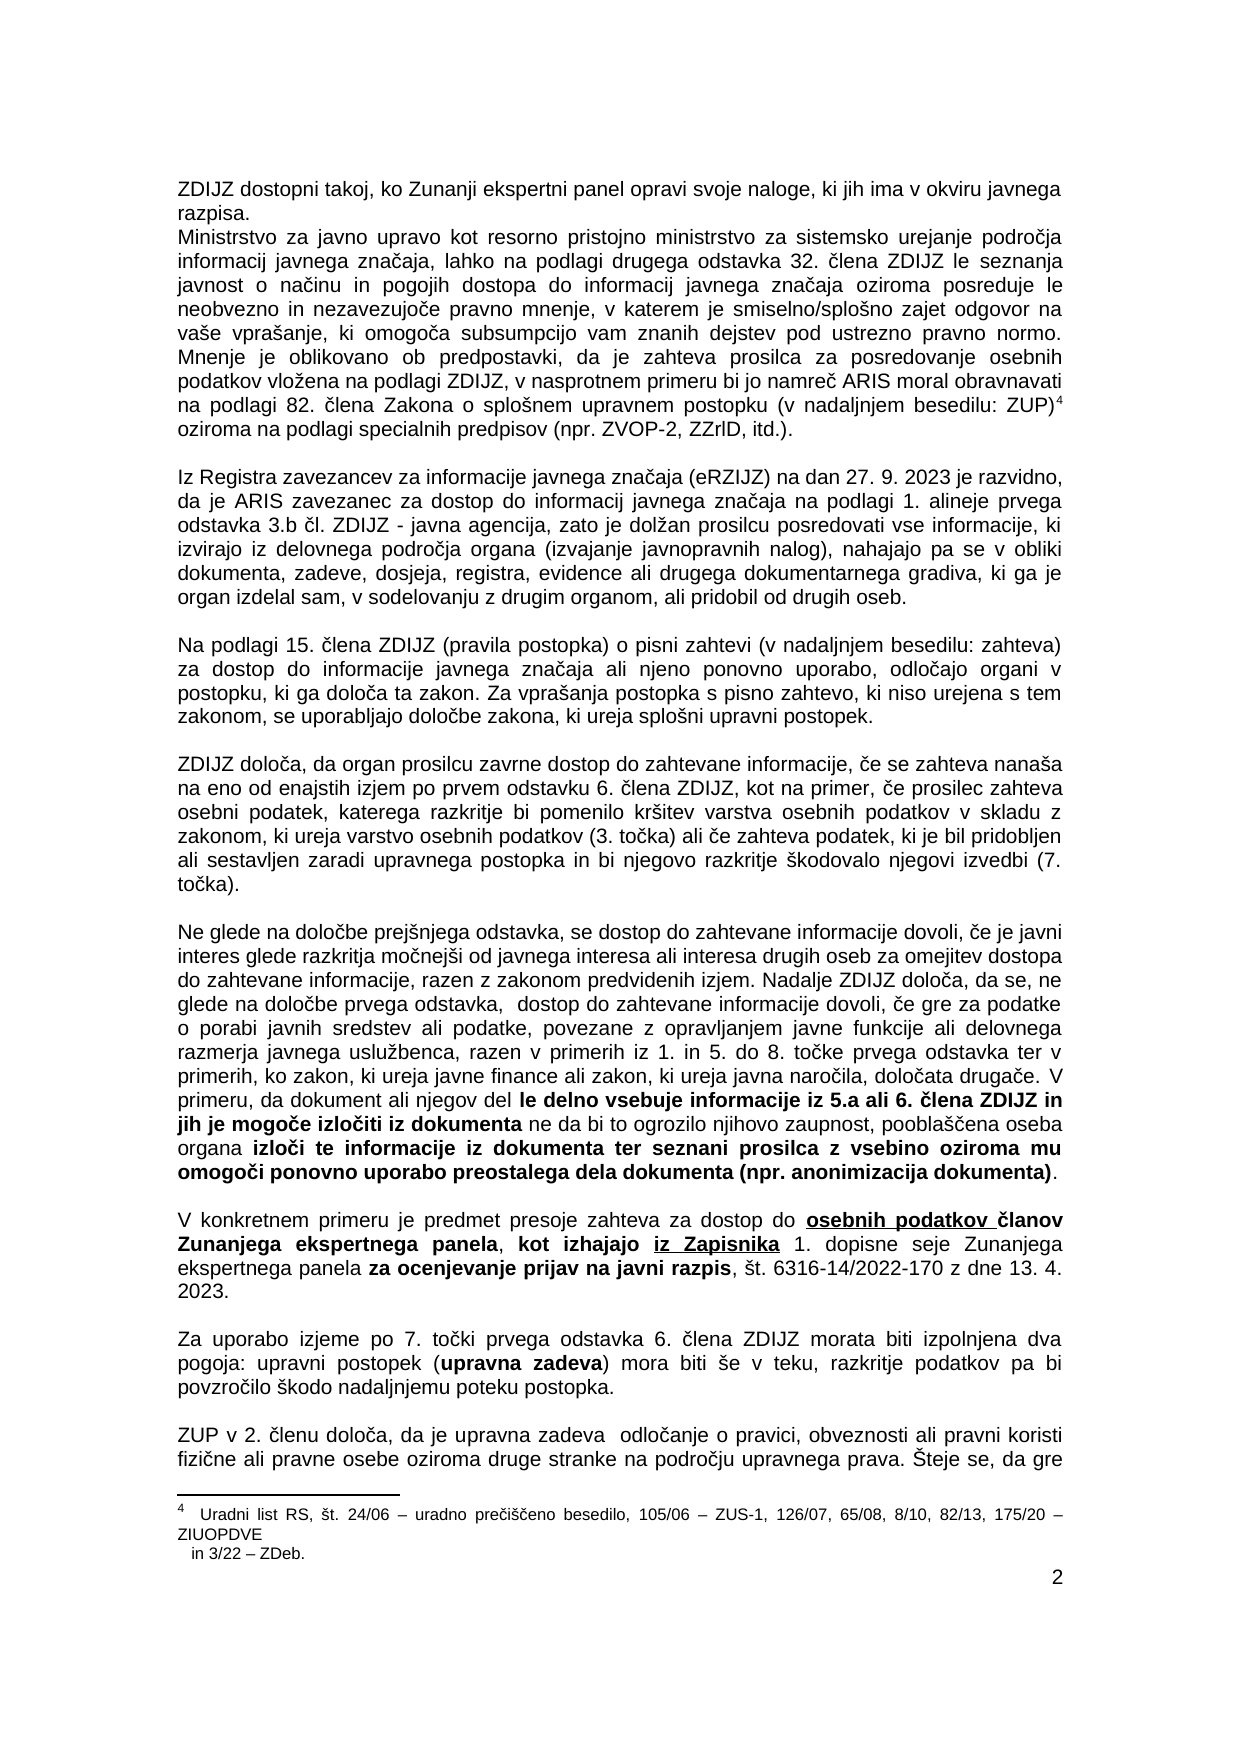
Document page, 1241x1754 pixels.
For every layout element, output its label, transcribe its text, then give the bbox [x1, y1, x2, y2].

text Ne glede na določbe prejšnjega odstavka, se dostop do zahtevane informacije dovoli, če je javni interes glede razkritja močnejši od javnega interesa ali interesa drugih oseb za omejitev dostopa do zahtevane informacije, razen z zakonom predvidenih izjem. Nadalje ZDIJZ določa, da se, ne glede na določbe prvega odstavka, dostop do zahtevane informacije dovoli, če gre za podatke o porabi javnih sredstev ali podatke, povezane z opravljanjem javne funkcije ali delovnega razmerja javnega uslužbenca, razen v primerih iz 1. in 5. do 8. točke prvega odstavka ter v primerih, ko zakon, ki ureja javne finance ali zakon, ki ureja javna naročila, določata drugače. V primeru, da dokument ali njegov del le delno vsebuje informacije iz 5.a ali 6. člena ZDIJZ in jih je mogoče izločiti iz dokumenta ne da bi to ogrozilo njihovo zaupnost, pooblaščena oseba organa izloči te informacije iz dokumenta ter seznani prosilca z vsebino oziroma mu omogoči ponovno uporabo preostalega dela dokumenta (npr. anonimizacija dokumenta). [177, 920, 1063, 1183]
text Za uporabo izjeme po 7. točki prvega odstavka 6. člena ZDIJZ morata biti izpolnjena dva pogoja: upravni postopek (upravna zadeva) mora biti še v teku, razkritje podatkov pa bi povzročilo škodo nadaljnjemu poteku postopka. [177, 1327, 1063, 1399]
text V konkretnem primeru je predmet presoje zahteva za dostop do osebnih podatkov članov Zunanjega ekspertnega panela, kot izhajajo iz Zapisnika 1. dopisne seje Zunanjega ekspertnega panela za ocenjevanje prijav na javni razpis, št. 6316-14/2022-170 z dne 13. 4. 2023. [177, 1207, 1063, 1303]
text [177, 177, 1063, 225]
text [177, 1423, 1063, 1471]
text Na podlagi 15. člena ZDIJZ (pravila postopka) o pisni zahtevi (v nadaljnjem besedilu: zahteva) za dostop do informacije javnega značaja ali njeno ponovno uporabo, odločajo organi v postopku, ki ga določa ta zakon. Za vprašanja postopka s pisno zahtevo, ki niso urejena s tem zakonom, se uporabljajo določbe zakona, ki ureja splošni upravni postopek. [177, 632, 1063, 728]
text Iz Registra zavezancev za informacije javnega značaja (eRZIJZ) na dan 27. 9. 2023 je razvidno, da je ARIS zavezanec za dostop do informacij javnega značaja na podlagi 1. alineje prvega odstavka 3.b čl. ZDIJZ - javna agencija, zato je dolžan prosilcu posredovati vse informacije, ki izvirajo iz delovnega področja organa (izvajanje javnopravnih nalog), nahajajo pa se v obliki dokumenta, zadeve, dosjeja, registra, evidence ali drugega dokumentarnega gradiva, ki ga je organ izdelal sam, v sodelovanju z drugim organom, ali pridobil od drugih oseb. [177, 465, 1063, 608]
text Ministrstvo za javno upravo kot resorno pristojno ministrstvo za sistemsko urejanje področja informacij javnega značaja, lahko na podlagi drugega odstavka 32. člena ZDIJZ le seznanja javnost o načinu in pogojih dostopa do informacij javnega značaja oziroma posreduje le neobvezno in nezavezujoče pravno mnenje, v katerem je smiselno/splošno zajet odgovor na vaše vprašanje, ki omogoča subsumpcijo vam znanih dejstev pod ustrezno pravno normo. Mnenje je oblikovano ob predpostavki, da je zahteva prosilca za posredovanje osebnih podatkov vložena na podlagi ZDIJZ, v nasprotnem primeru bi jo namreč ARIS moral obravnavati na podlagi 82. člena Zakona o splošnem upravnem postopku (v nadaljnjem besedilu: ZUP) oziroma na podlagi specialnih predpisov (npr. ZVOP-2, ZZrlD, itd.). [177, 225, 1063, 441]
text ZDIJZ določa, da organ prosilcu zavrne dostop do zahtevane informacije, če se zahteva nanaša na eno od enajstih izjem po prvem odstavku 6. člena ZDIJZ, kot na primer, če prosilec zahteva osebni podatek, katerega razkritje bi pomenilo kršitev varstva osebnih podatkov v skladu z zakonom, ki ureja varstvo osebnih podatkov (3. točka) ali če zahteva podatek, ki je bil pridobljen ali sestavljen zaradi upravnega postopka in bi njegovo razkritje škodovalo njegovi izvedbi (7. točka). [177, 752, 1063, 896]
